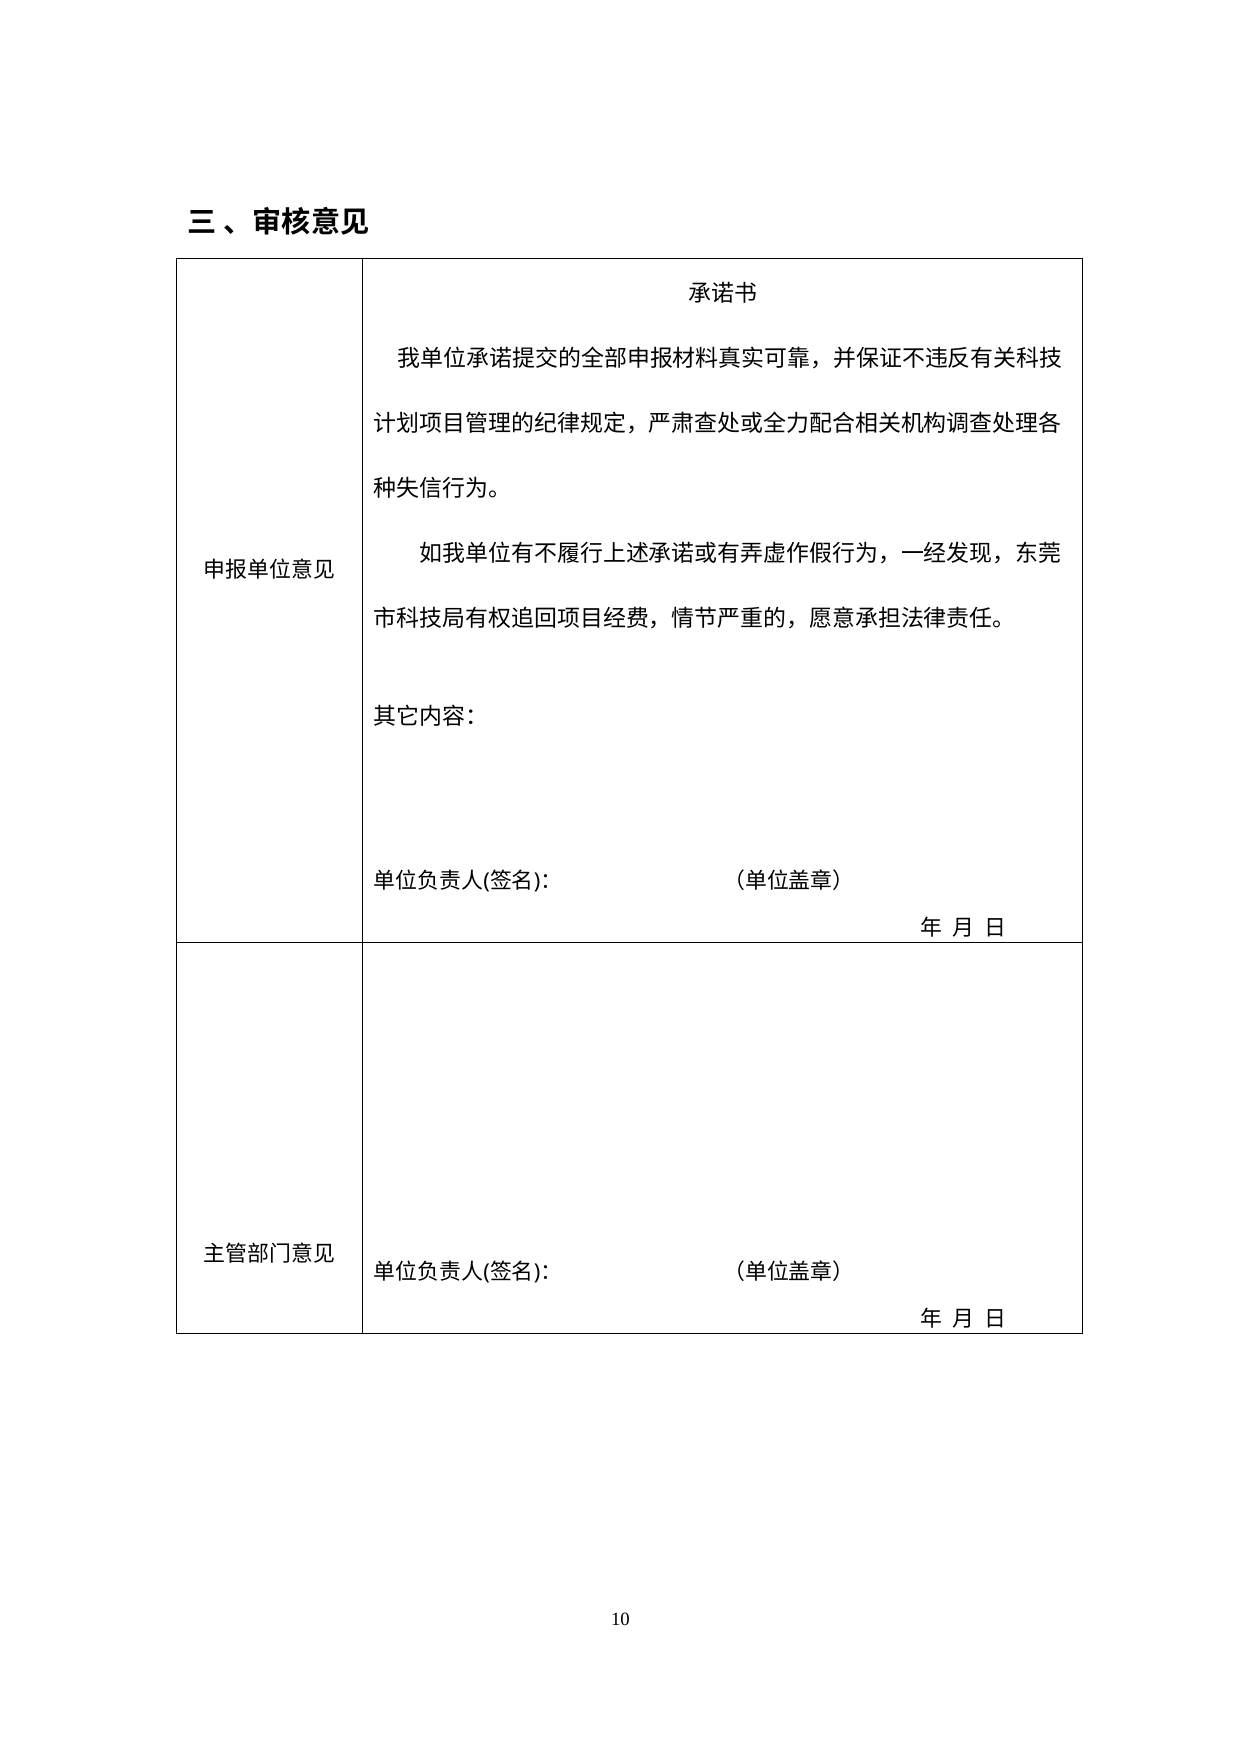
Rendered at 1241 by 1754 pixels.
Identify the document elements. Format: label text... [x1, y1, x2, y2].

table_header 申报单位意见 [177, 259, 362, 942]
table_cell 单位负责人(签名)： （单位盖章） （单位盖章） 年 月 日 [363, 943, 1082, 1333]
table_header 承诺书 我单位承诺提交的全部申报材料真实可靠，并保证不违反有关科技计划项目管理的纪律规定，严肃查处或全力配合相关机构调查处理各种失信行为。 如我单位有不履行上述承诺或有弄虚作假行为，一经发现，东莞市科技局有权追回项目经费，情节严重的，愿意承担法律责任。 其它内容： 单位负责人(签名)： （单位盖章） （单位盖章） 年 月 日 [363, 259, 1082, 942]
table_cell 主管部门意见 [177, 943, 362, 1333]
title 三 、审核意见 [187, 187, 1053, 252]
